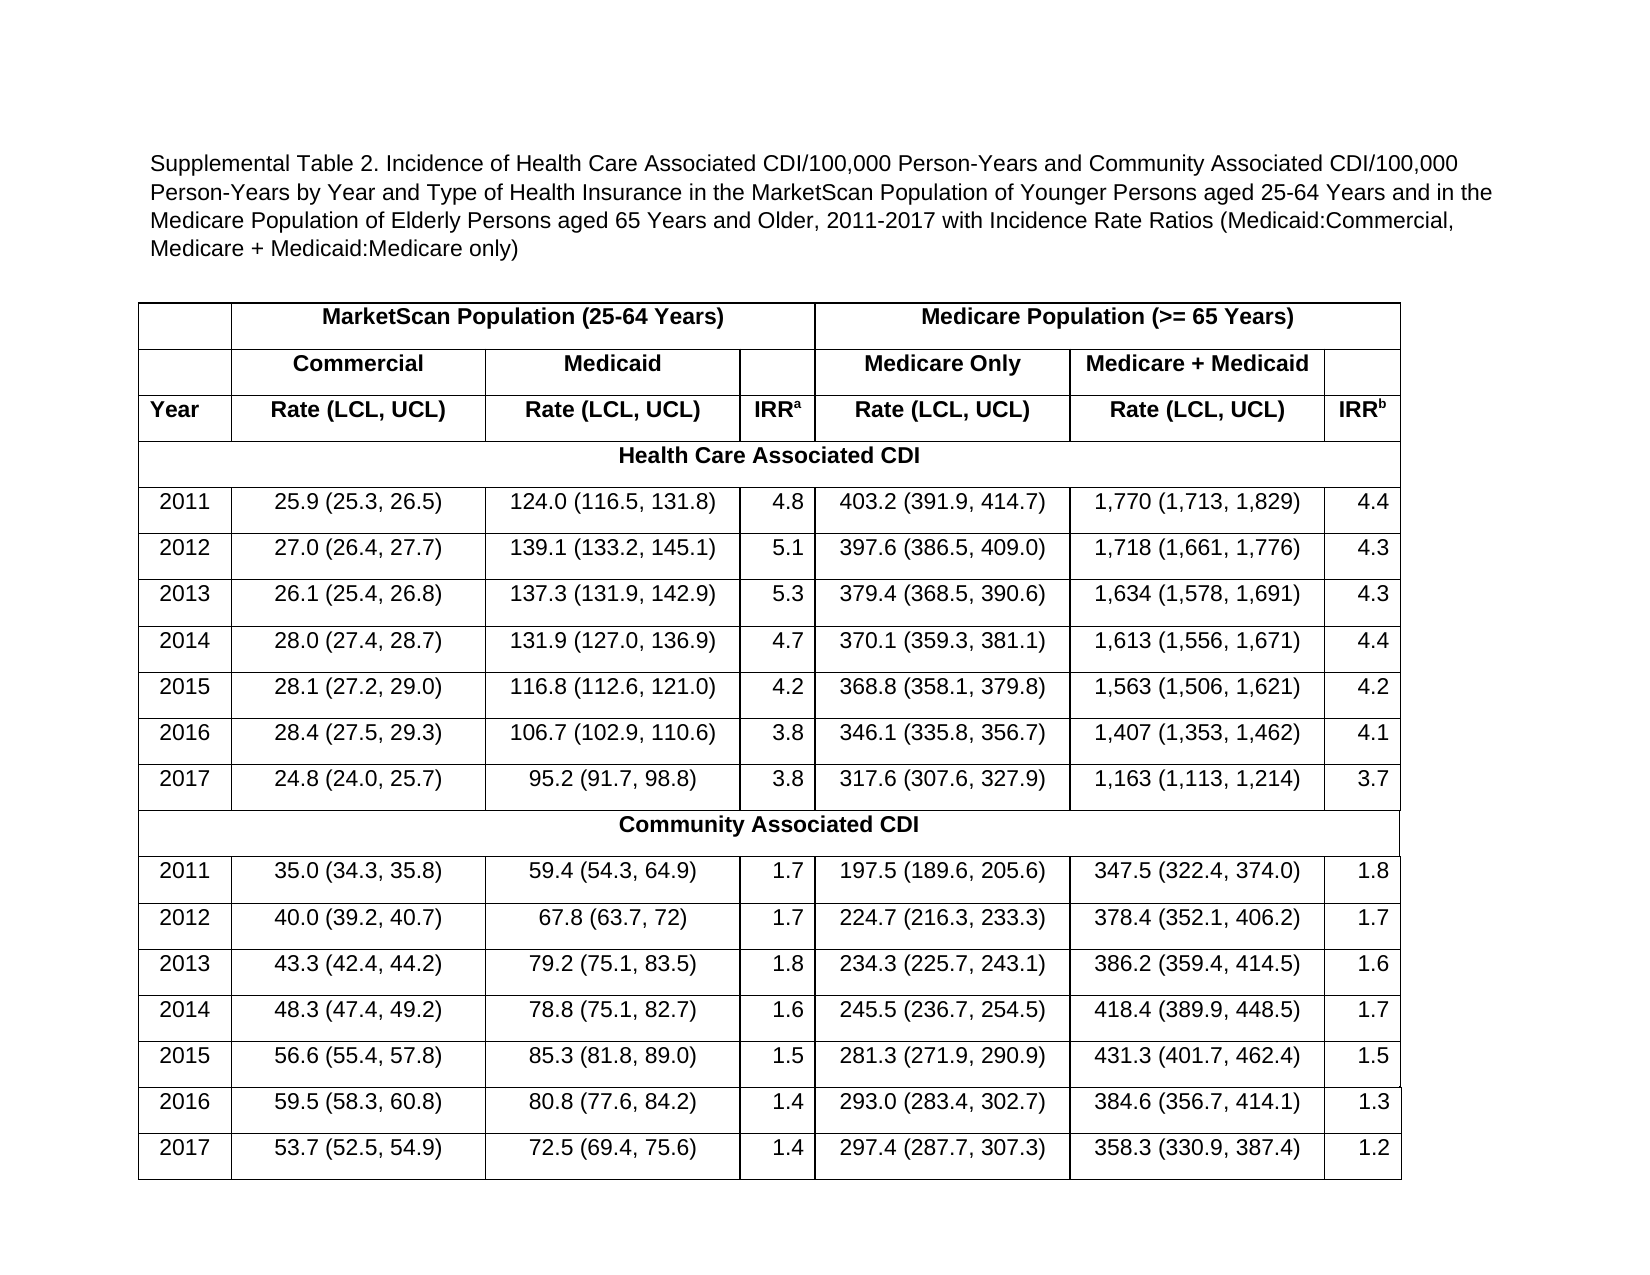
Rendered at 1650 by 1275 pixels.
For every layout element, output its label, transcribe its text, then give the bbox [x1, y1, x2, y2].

table_cell 4.4 [1325, 488, 1400, 533]
table_cell 2017 [139, 765, 231, 810]
table_cell 2017 [139, 1134, 231, 1179]
table_cell IRRa [741, 396, 814, 441]
table_cell 48.3 (47.4, 49.2) [232, 996, 485, 1041]
table_cell 1.4 [741, 1088, 814, 1133]
table_cell IRRb [1325, 396, 1400, 441]
table_cell Medicaid [486, 350, 739, 395]
table_cell 95.2 (91.7, 98.8) [486, 765, 739, 810]
table_cell 1.7 [741, 904, 814, 948]
table_cell 1.7 [1325, 904, 1400, 948]
table_cell 368.8 (358.1, 379.8) [816, 673, 1069, 718]
table_cell 1.5 [1325, 1042, 1400, 1087]
table_cell 1,634 (1,578, 1,691) [1071, 580, 1324, 626]
table_cell Rate (LCL, UCL) [1071, 396, 1324, 441]
table_cell 1.8 [1325, 857, 1400, 902]
table_cell 85.3 (81.8, 89.0) [486, 1042, 739, 1087]
table_cell 139.1 (133.2, 145.1) [486, 534, 739, 579]
table_cell 1.8 [741, 950, 814, 995]
table_cell 1.3 [1325, 1088, 1401, 1133]
table_header Medicare Population (>= 65 Years) [816, 304, 1400, 349]
table_cell [1325, 350, 1400, 395]
table_cell 4.3 [1325, 534, 1400, 579]
table_cell Medicare Only [816, 350, 1069, 395]
table_cell Rate (LCL, UCL) [816, 396, 1069, 441]
table_cell 116.8 (112.6, 121.0) [486, 673, 739, 718]
table_cell 3.8 [741, 765, 814, 810]
table_cell 27.0 (26.4, 27.7) [232, 534, 485, 579]
table_cell 5.3 [741, 580, 814, 626]
table_cell 28.0 (27.4, 28.7) [232, 627, 485, 672]
table_cell 418.4 (389.9, 448.5) [1071, 996, 1324, 1041]
table_cell 2014 [139, 996, 231, 1041]
table_cell 397.6 (386.5, 409.0) [816, 534, 1069, 579]
table_cell 293.0 (283.4, 302.7) [816, 1088, 1069, 1133]
table_cell 4.8 [741, 488, 814, 533]
table_cell 281.3 (271.9, 290.9) [816, 1042, 1069, 1087]
table_cell 4.2 [1325, 673, 1400, 718]
table_cell 1,770 (1,713, 1,829) [1071, 488, 1324, 533]
table_cell 2012 [139, 534, 231, 579]
table_cell 2013 [139, 950, 231, 995]
table_cell 131.9 (127.0, 136.9) [486, 627, 739, 672]
table_cell 317.6 (307.6, 327.9) [816, 765, 1069, 810]
table_cell 124.0 (116.5, 131.8) [486, 488, 739, 533]
table_cell 24.8 (24.0, 25.7) [232, 765, 485, 810]
table_cell 4.1 [1325, 719, 1400, 764]
table_cell Medicare + Medicaid [1071, 350, 1324, 395]
table_cell 245.5 (236.7, 254.5) [816, 996, 1069, 1041]
table_cell 2011 [139, 488, 231, 533]
table_cell 4.4 [1325, 627, 1400, 672]
table_cell [741, 350, 814, 395]
table_cell 78.8 (75.1, 82.7) [486, 996, 739, 1041]
table_cell Health Care Associated CDI [139, 442, 1400, 487]
table_cell 40.0 (39.2, 40.7) [232, 904, 485, 948]
table_cell 3.7 [1325, 765, 1400, 810]
table_cell 358.3 (330.9, 387.4) [1071, 1134, 1324, 1179]
table_cell 1.5 [741, 1042, 814, 1087]
table_cell Rate (LCL, UCL) [486, 396, 739, 441]
table_cell Rate (LCL, UCL) [232, 396, 485, 441]
table_cell 137.3 (131.9, 142.9) [486, 580, 739, 626]
table_cell 1.6 [1325, 950, 1400, 995]
text Supplemental Table 2. Incidence of Health Care Associated CDI/100,000 Person-Years and Community Associated CDI/100,000 Person-Years by Year and Type of Health Insurance in the MarketScan Population of Younger Persons aged 25-64 Years and in the Medicare Population of Elderly Persons aged 65 Years and Older, 2011-2017 with Incidence Rate Ratios (Medicaid:Commercial, Medicare + Medicaid:Medicare only) [150, 150, 1500, 262]
table_cell 26.1 (25.4, 26.8) [232, 580, 485, 626]
table_cell 3.8 [741, 719, 814, 764]
table_cell 1,407 (1,353, 1,462) [1071, 719, 1324, 764]
table_cell 2014 [139, 627, 231, 672]
table_cell 28.1 (27.2, 29.0) [232, 673, 485, 718]
table_cell 346.1 (335.8, 356.7) [816, 719, 1069, 764]
table_cell 1,563 (1,506, 1,621) [1071, 673, 1324, 718]
table_cell 4.2 [741, 673, 814, 718]
table_cell 1.2 [1325, 1134, 1401, 1179]
table_cell 2015 [139, 1042, 231, 1087]
table_cell 67.8 (63.7, 72) [486, 904, 739, 948]
table_cell 59.4 (54.3, 64.9) [486, 857, 739, 902]
table_cell 79.2 (75.1, 83.5) [486, 950, 739, 995]
table_cell 379.4 (368.5, 390.6) [816, 580, 1069, 626]
table_cell 1.7 [741, 857, 814, 902]
table_header MarketScan Population (25-64 Years) [232, 304, 814, 349]
table_cell 234.3 (225.7, 243.1) [816, 950, 1069, 995]
table_cell 431.3 (401.7, 462.4) [1071, 1042, 1324, 1087]
table_cell 80.8 (77.6, 84.2) [486, 1088, 739, 1133]
table_cell 43.3 (42.4, 44.2) [232, 950, 485, 995]
table_cell 72.5 (69.4, 75.6) [486, 1134, 739, 1179]
table_cell 297.4 (287.7, 307.3) [816, 1134, 1069, 1179]
table_cell Commercial [232, 350, 485, 395]
table_cell 386.2 (359.4, 414.5) [1071, 950, 1324, 995]
table_cell 5.1 [741, 534, 814, 579]
table_cell 378.4 (352.1, 406.2) [1071, 904, 1324, 948]
table_cell 224.7 (216.3, 233.3) [816, 904, 1069, 948]
table_cell 106.7 (102.9, 110.6) [486, 719, 739, 764]
table_cell 403.2 (391.9, 414.7) [816, 488, 1069, 533]
table_cell 2016 [139, 1088, 231, 1133]
table_cell 2015 [139, 673, 231, 718]
table_cell 56.6 (55.4, 57.8) [232, 1042, 485, 1087]
table_cell 197.5 (189.6, 205.6) [816, 857, 1069, 902]
table_cell 1.4 [741, 1134, 814, 1179]
table_cell Community Associated CDI [139, 811, 1399, 856]
table_cell 2016 [139, 719, 231, 764]
table_cell 53.7 (52.5, 54.9) [232, 1134, 485, 1179]
table_cell 1,718 (1,661, 1,776) [1071, 534, 1324, 579]
table_cell 4.7 [741, 627, 814, 672]
table_cell 384.6 (356.7, 414.1) [1071, 1088, 1324, 1133]
table_cell 35.0 (34.3, 35.8) [232, 857, 485, 902]
table_cell 370.1 (359.3, 381.1) [816, 627, 1069, 672]
table_cell 1,163 (1,113, 1,214) [1071, 765, 1324, 810]
table_cell 1.7 [1325, 996, 1400, 1041]
table_cell 2011 [139, 857, 231, 902]
table_cell [139, 350, 231, 395]
table_cell 59.5 (58.3, 60.8) [232, 1088, 485, 1133]
table_cell 2012 [139, 904, 231, 948]
table_cell 25.9 (25.3, 26.5) [232, 488, 485, 533]
table_cell Year [139, 396, 231, 441]
table_header [139, 304, 231, 349]
table_cell 1.6 [741, 996, 814, 1041]
table_cell 4.3 [1325, 580, 1400, 626]
table_cell 1,613 (1,556, 1,671) [1071, 627, 1324, 672]
table_cell 2013 [139, 580, 231, 626]
table_cell 347.5 (322.4, 374.0) [1071, 857, 1324, 902]
table_cell 28.4 (27.5, 29.3) [232, 719, 485, 764]
